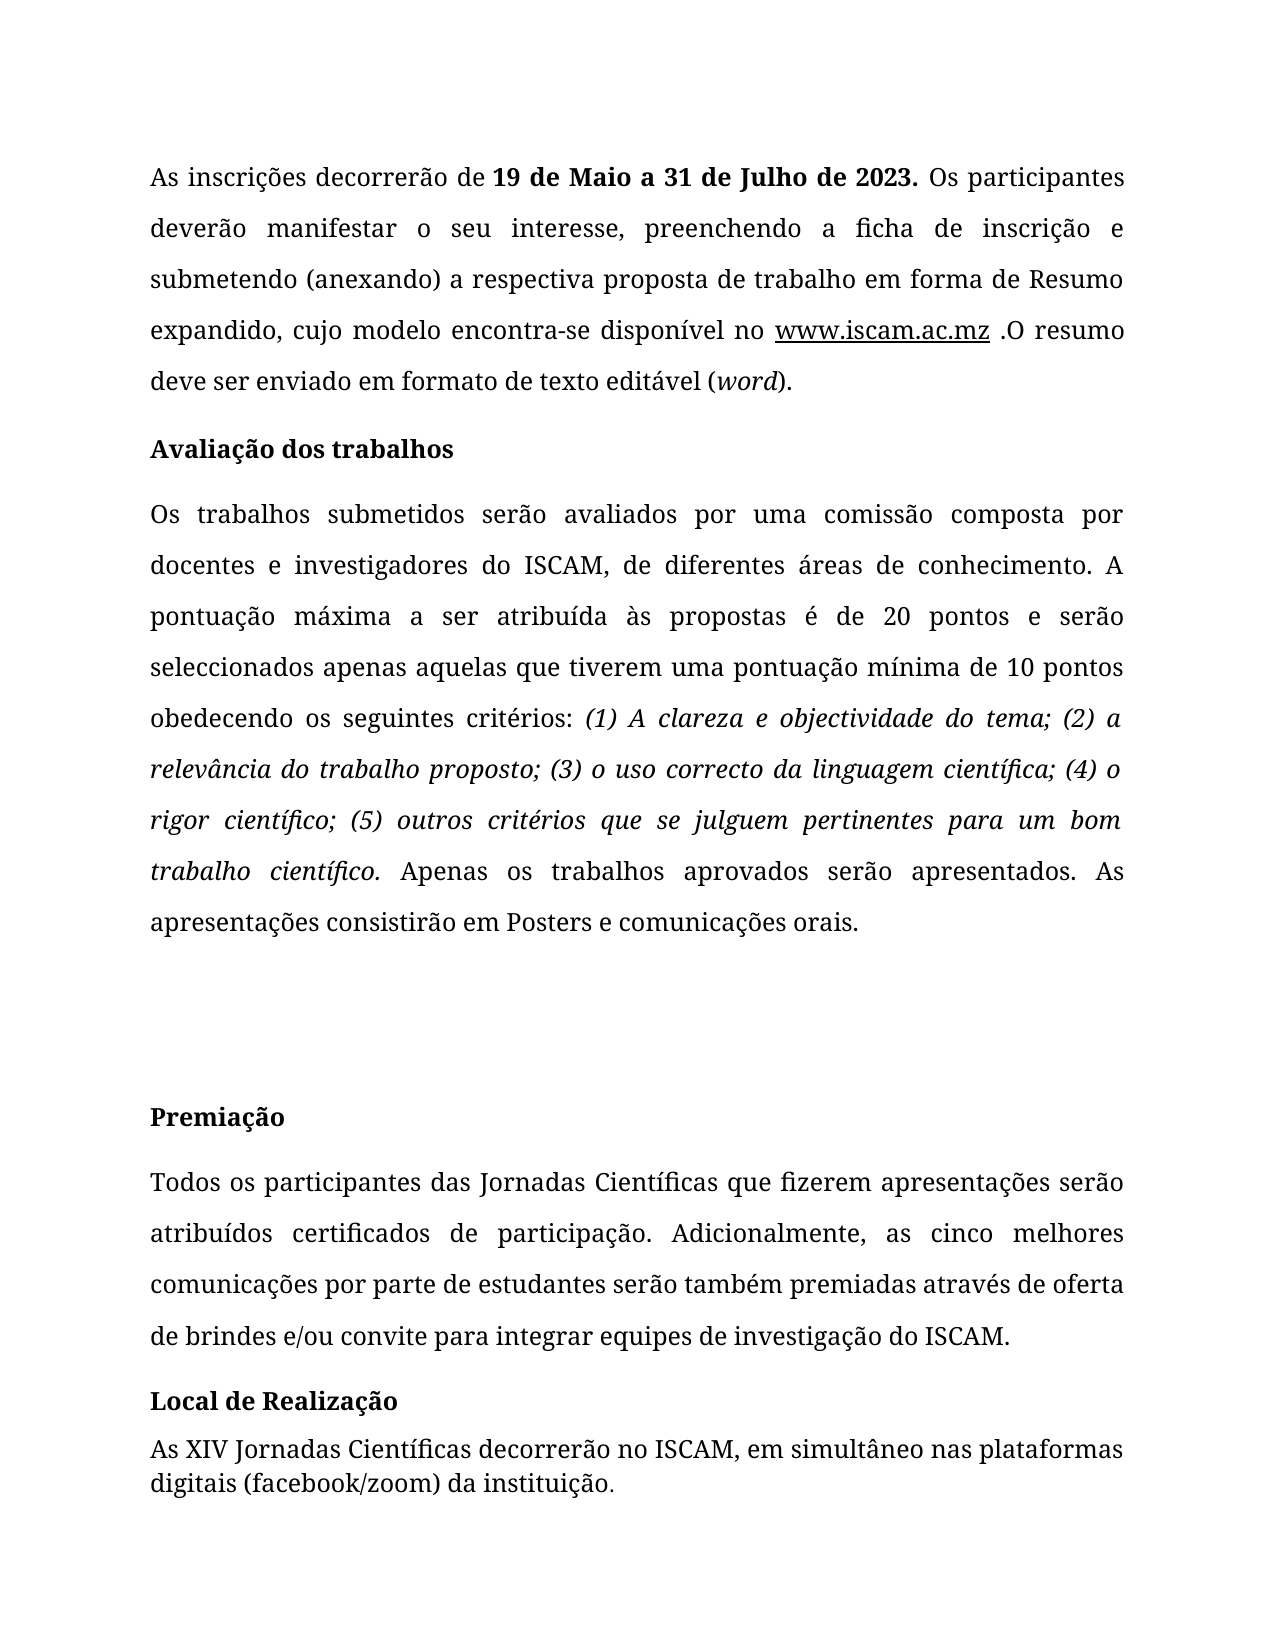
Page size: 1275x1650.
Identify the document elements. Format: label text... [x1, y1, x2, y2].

text As inscrições decorrerão de 19 de Maio a 31 de Julho de 2023. Os participantes deverão manifestar o seu interesse, preenchendo a ficha de inscrição e submetendo (anexando) a respectiva proposta de trabalho em forma de Resumo expandido, cujo modelo encontra-se disponível no www.iscam.ac.mz .O resumo deve ser enviado em formato de texto editável (word). [150, 159, 1125, 398]
text As XIV Jornadas Científicas decorrerão no ISCAM, em simultâneo nas plataformas digitais (facebook/zoom) da instituição. [150, 1431, 1125, 1499]
text Os trabalhos submetidos serão avaliados por uma comissão composta por docentes e investigadores do ISCAM, de diferentes áreas de conhecimento. A pontuação máxima a ser atribuída às propostas é de 20 pontos e serão seleccionados apenas aquelas que tiverem uma pontuação mínima de 10 pontos obedecendo os seguintes critérios: (1) A clareza e objectividade do tema; (2) a relevância do trabalho proposto; (3) o uso correcto da linguagem científica; (4) o rigor científico; (5) outros critérios que se julguem pertinentes para um bom trabalho científico. Apenas os trabalhos aprovados serão apresentados. As apresentações consistirão em Posters e comunicações orais. [150, 496, 1125, 939]
text Avaliação dos trabalhos [150, 431, 1125, 465]
text Premiação [150, 1100, 1125, 1134]
text Local de Realização [150, 1383, 1125, 1417]
text Todos os participantes das Jornadas Científicas que fizerem apresentações serão atribuídos certificados de participação. Adicionalmente, as cinco melhores comunicações por parte de estudantes serão também premiadas através de oferta de brindes e/ou convite para integrar equipes de investigação do ISCAM. [150, 1165, 1125, 1352]
